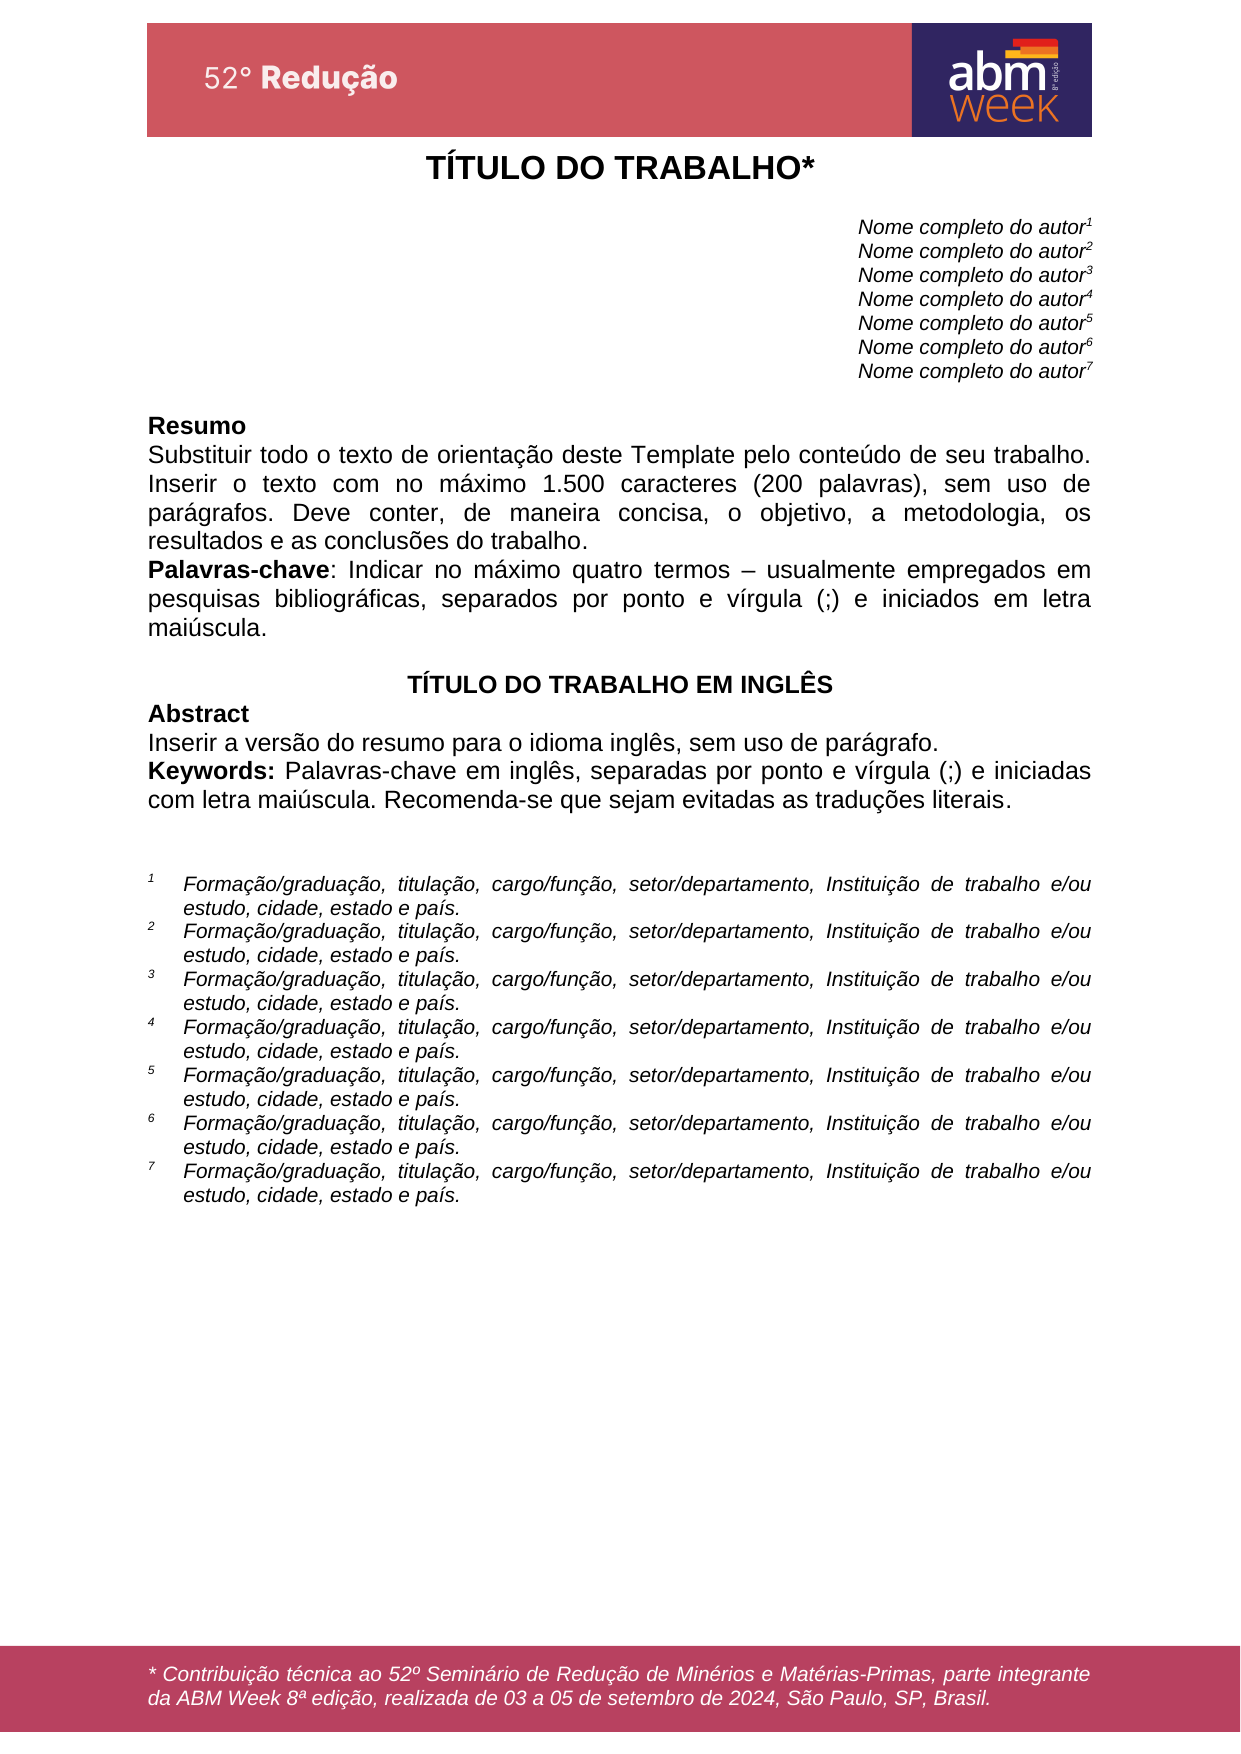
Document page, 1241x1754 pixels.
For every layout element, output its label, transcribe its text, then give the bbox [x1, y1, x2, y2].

text TÍTULO DO TRABALHO EM INGLÊS [148, 670, 1092, 699]
text Nome completo do autor2 [148, 239, 1092, 263]
list Formação/graduação, titulação, cargo/função, setor/departamento, Instituição de trabalho e/ou estudo, cidade, estado e país. [148, 871, 1092, 919]
text Nome completo do autor7 [148, 359, 1092, 383]
text TÍTULO DO TRABALHO* [148, 148, 1092, 186]
text Inserir a versão do resumo para o idioma inglês, sem uso de parágrafo. [148, 728, 1092, 756]
text Nome completo do autor5 [148, 311, 1092, 335]
picture [147, 23, 1092, 137]
list Formação/graduação, titulação, cargo/função, setor/departamento, Instituição de trabalho e/ou estudo, cidade, estado e país. [148, 1015, 1092, 1063]
text Abstract [148, 699, 1092, 728]
text Nome completo do autor3 [148, 263, 1092, 287]
list Formação/graduação, titulação, cargo/função, setor/departamento, Instituição de trabalho e/ou estudo, cidade, estado e país. [148, 1111, 1092, 1159]
list Formação/graduação, titulação, cargo/função, setor/departamento, Instituição de trabalho e/ou estudo, cidade, estado e país. [148, 919, 1092, 967]
text Nome completo do autor1 [148, 215, 1092, 239]
text Substituir todo o texto de orientação deste Template pelo conteúdo de seu trabalho. Inserir o texto com no máximo 1.500 caracteres (200 palavras), sem uso de parágrafos. Deve conter, de maneira concisa, o objetivo, a metodologia, os resultados e as conclusões do trabalho. [148, 440, 1092, 555]
text Keywords: Palavras-chave em inglês, separadas por ponto e vírgula (;) e iniciadas com letra maiúscula. Recomenda-se que sejam evitadas as traduções literais. [148, 756, 1092, 814]
text Nome completo do autor4 [148, 287, 1092, 311]
text Nome completo do autor6 [148, 335, 1092, 359]
text Resumo [148, 411, 1092, 440]
list Formação/graduação, titulação, cargo/função, setor/departamento, Instituição de trabalho e/ou estudo, cidade, estado e país. [148, 1063, 1092, 1111]
list Formação/graduação, titulação, cargo/função, setor/departamento, Instituição de trabalho e/ou estudo, cidade, estado e país. [148, 1159, 1092, 1207]
text Palavras-chave: Indicar no máximo quatro termos – usualmente empregados em pesquisas bibliográficas, separados por ponto e vírgula (;) e iniciados em letra maiúscula. [148, 555, 1092, 641]
list Formação/graduação, titulação, cargo/função, setor/departamento, Instituição de trabalho e/ou estudo, cidade, estado e país. [148, 967, 1092, 1015]
